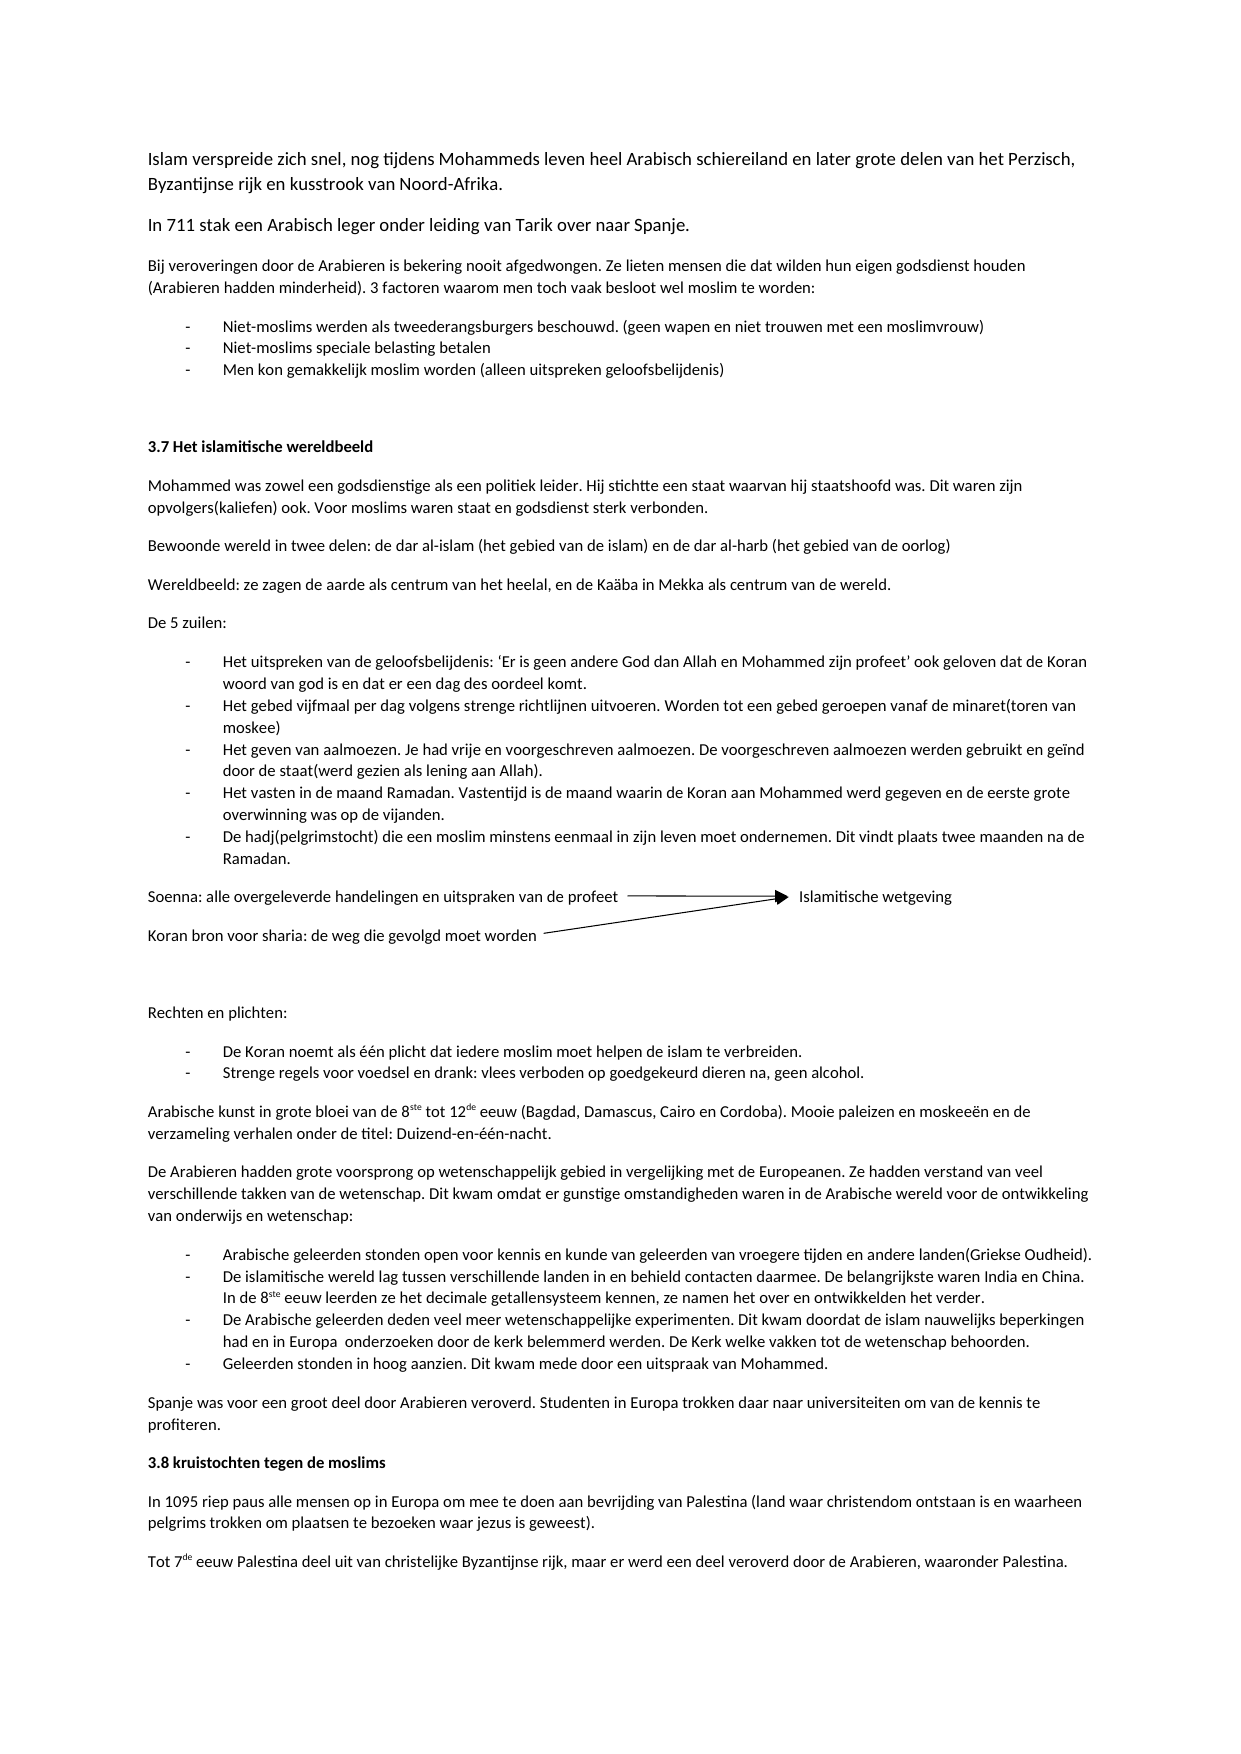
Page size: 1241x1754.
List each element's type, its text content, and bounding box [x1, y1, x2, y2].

text Soenna: alle overgeleverde handelingen en uitspraken van de profeet Islamitische wetgeving [148, 887, 1093, 907]
list Strenge regels voor voedsel en drank: vlees verboden op goedgekeurd dieren na, geen alcohol. [185, 1063, 1093, 1083]
list Het geven van aalmoezen. Je had vrije en voorgeschreven aalmoezen. De voorgeschreven aalmoezen werden gebruikt en geïnd door de staat(werd gezien als lening aan Allah). [185, 739, 1093, 781]
text Wereldbeeld: ze zagen de aarde als centrum van het heelal, en de Kaäba in Mekka als centrum van de wereld. [148, 574, 1093, 594]
text Rechten en plichten: [148, 1002, 1093, 1023]
list De Arabische geleerden deden veel meer wetenschappelijke experimenten. Dit kwam doordat de islam nauwelijks beperkingen had en in Europa onderzoeken door de kerk belemmerd werden. De Kerk welke vakken tot de wetenschap behoorden. [185, 1309, 1093, 1352]
list Men kon gemakkelijk moslim worden (alleen uitspreken geloofsbelijdenis) [185, 359, 1093, 380]
text Spanje was voor een groot deel door Arabieren veroverd. Studenten in Europa trokken daar naar universiteiten om van de kennis te profiteren. [148, 1392, 1093, 1434]
text In 1095 riep paus alle mensen op in Europa om mee te doen aan bevrijding van Palestina (land waar christendom ontstaan is en waarheen pelgrims trokken om plaatsen te bezoeken waar jezus is geweest). [148, 1491, 1093, 1533]
list Geleerden stonden in hoog aanzien. Dit kwam mede door een uitspraak van Mohammed. [185, 1353, 1093, 1374]
list Het gebed vijfmaal per dag volgens strenge richtlijnen uitvoeren. Worden tot een gebed geroepen vanaf de minaret(toren van moskee) [185, 695, 1093, 737]
list De islamitische wereld lag tussen verschillende landen in en behield contacten daarmee. De belangrijkste waren India en China. In de 8ste eeuw leerden ze het decimale getallensysteem kennen, ze namen het over en ontwikkelden het verder. [185, 1266, 1093, 1308]
text Islam verspreide zich snel, nog tijdens Mohammeds leven heel Arabisch schiereiland en later grote delen van het Perzisch, Byzantijnse rijk en kusstrook van Noord-Afrika. [148, 148, 1093, 195]
text Arabische kunst in grote bloei van de 8ste tot 12de eeuw (Bagdad, Damascus, Cairo en Cordoba). Mooie paleizen en moskeeën en de verzameling verhalen onder de titel: Duizend-en-één-nacht. [148, 1101, 1093, 1143]
text De 5 zuilen: [148, 613, 1093, 633]
list Het vasten in de maand Ramadan. Vastentijd is de maand waarin de Koran aan Mohammed werd gegeven en de eerste grote overwinning was op de vijanden. [185, 782, 1093, 825]
text Mohammed was zowel een godsdienstige als een politiek leider. Hij stichtte een staat waarvan hij staatshoofd was. Dit waren zijn opvolgers(kaliefen) ook. Voor moslims waren staat en godsdienst sterk verbonden. [148, 475, 1093, 517]
text Bewoonde wereld in twee delen: de dar al-islam (het gebied van de islam) en de dar al-harb (het gebied van de oorlog) [148, 536, 1093, 556]
list Niet-moslims speciale belasting betalen [185, 338, 1093, 358]
text Koran bron voor sharia: de weg die gevolgd moet worden [148, 925, 1093, 946]
text Tot 7de eeuw Palestina deel uit van christelijke Byzantijnse rijk, maar er werd een deel veroverd door de Arabieren, waaronder Palestina. [148, 1551, 1093, 1572]
list Het uitspreken van de geloofsbelijdenis: ‘Er is geen andere God dan Allah en Mohammed zijn profeet’ ook geloven dat de Koran woord van god is en dat er een dag des oordeel komt. [185, 651, 1093, 693]
text 3.8 kruistochten tegen de moslims [148, 1452, 1093, 1473]
text In 711 stak een Arabisch leger onder leiding van Tarik over naar Spanje. [148, 214, 1093, 237]
text De Arabieren hadden grote voorsprong op wetenschappelijk gebied in vergelijking met de Europeanen. Ze hadden verstand van veel verschillende takken van de wetenschap. Dit kwam omdat er gunstige omstandigheden waren in de Arabische wereld voor de ontwikkeling van onderwijs en wetenschap: [148, 1162, 1093, 1226]
list De Koran noemt als één plicht dat iedere moslim moet helpen de islam te verbreiden. [185, 1041, 1093, 1061]
list Arabische geleerden stonden open voor kennis en kunde van geleerden van vroegere tijden en andere landen(Griekse Oudheid). [185, 1244, 1093, 1264]
text Bij veroveringen door de Arabieren is bekering nooit afgedwongen. Ze lieten mensen die dat wilden hun eigen godsdienst houden (Arabieren hadden minderheid). 3 factoren waarom men toch vaak besloot wel moslim te worden: [148, 255, 1093, 298]
list De hadj(pelgrimstocht) die een moslim minstens eenmaal in zijn leven moet ondernemen. Dit vindt plaats twee maanden na de Ramadan. [185, 826, 1093, 868]
list Niet-moslims werden als tweederangsburgers beschouwd. (geen wapen en niet trouwen met een moslimvrouw) [185, 316, 1093, 336]
text 3.7 Het islamitische wereldbeeld [148, 437, 1093, 457]
